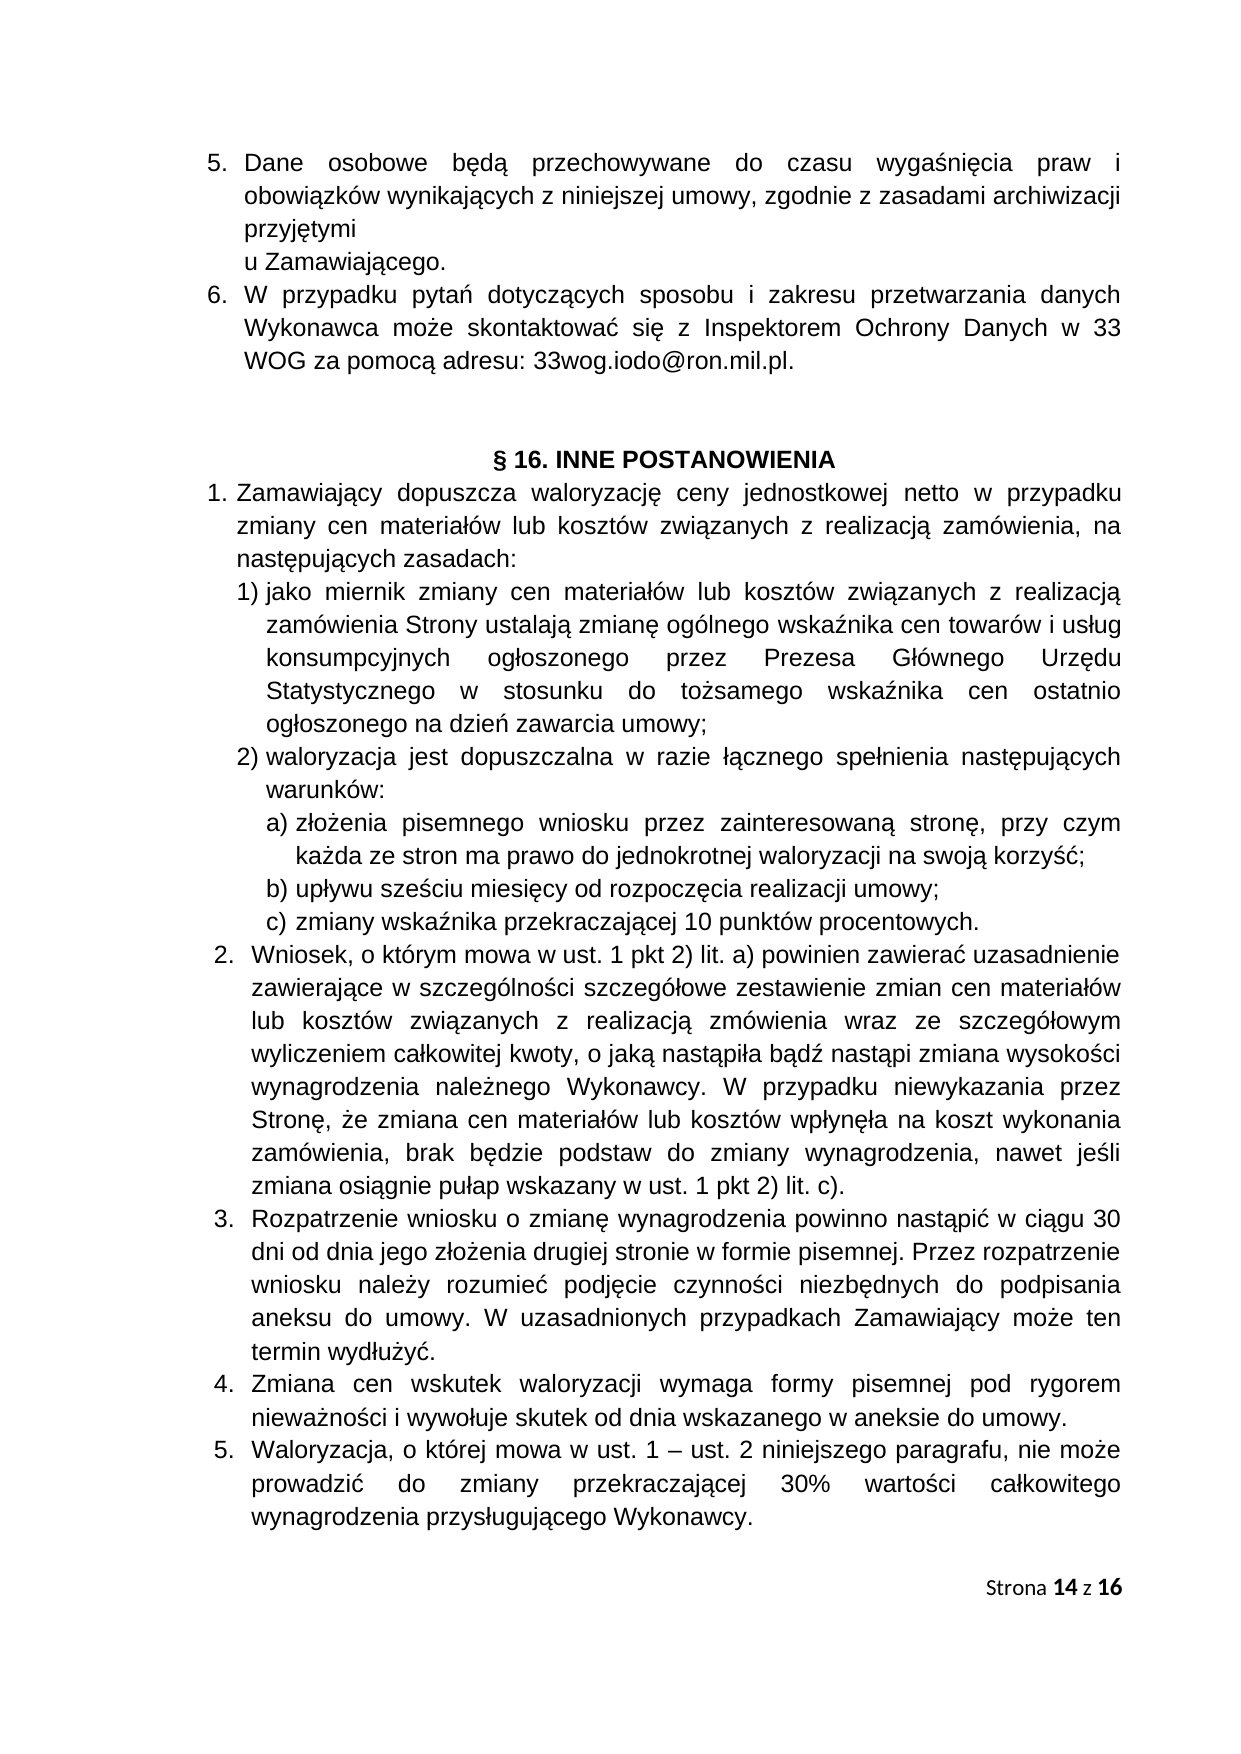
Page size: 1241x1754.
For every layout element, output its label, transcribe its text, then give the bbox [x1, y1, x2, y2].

list złożenia pisemnego wniosku przez zainteresowaną stronę, przy czym każda ze stron ma prawo do jednokrotnej waloryzacji na swoją korzyść; [266, 808, 1122, 870]
list Wniosek, o którym mowa w ust. 1 pkt 2) lit. a) powinien zawierać uzasadnienie zawierające w szczególności szczegółowe zestawienie zmian cen materiałów lub kosztów związanych z realizacją zmówienia wraz ze szczegółowym wyliczeniem całkowitej kwoty, o jaką nastąpiła bądź nastąpi zmiana wysokości wynagrodzenia należnego Wykonawcy. W przypadku niewykazania przez Stronę, że zmiana cen materiałów lub kosztów wpłynęła na koszt wykonania zamówienia, brak będzie podstaw do zmiany wynagrodzenia, nawet jeśli zmiana osiągnie pułap wskazany w ust. 1 pkt 2) lit. c). [214, 940, 1122, 1200]
list zmiany wskaźnika przekraczającej 10 punktów procentowych. [266, 907, 1122, 936]
list Zmiana cen wskutek waloryzacji wymaga formy pisemnej pod rygorem nieważności i wywołuje skutek od dnia wskazanego w aneksie do umowy. [214, 1369, 1122, 1431]
list W przypadku pytań dotyczących sposobu i zakresu przetwarzania danych Wykonawca może skontaktować się z Inspektorem Ochrony Danych w 33 WOG za pomocą adresu: 33wog.iodo@ron.mil.pl. [207, 280, 1122, 374]
list jako miernik zmiany cen materiałów lub kosztów związanych z realizacją zamówienia Strony ustalają zmianę ogólnego wskaźnika cen towarów i usług konsumpcyjnych ogłoszonego przez Prezesa Głównego Urzędu Statystycznego w stosunku do tożsamego wskaźnika cen ostatnio ogłoszonego na dzień zawarcia umowy; [236, 577, 1122, 738]
list upływu sześciu miesięcy od rozpoczęcia realizacji umowy; [266, 874, 1122, 903]
list Waloryzacja, o której mowa w ust. 1 – ust. 2 niniejszego paragrafu, nie może prowadzić do zmiany przekraczającej 30% wartości całkowitego wynagrodzenia przysługującego Wykonawcy. [214, 1436, 1122, 1530]
text § 16. INNE POSTANOWIENIA [207, 445, 1122, 474]
list waloryzacja jest dopuszczalna w razie łącznego spełnienia następujących warunków: [236, 742, 1122, 804]
list Dane osobowe będą przechowywane do czasu wygaśnięcia praw i obowiązków wynikających z niniejszej umowy, zgodnie z zasadami archiwizacji przyjętymi u Zamawiającego. [207, 148, 1122, 276]
list Zamawiający dopuszcza waloryzację ceny jednostkowej netto w przypadku zmiany cen materiałów lub kosztów związanych z realizacją zamówienia, na następujących zasadach: [207, 478, 1122, 573]
list Rozpatrzenie wniosku o zmianę wynagrodzenia powinno nastąpić w ciągu 30 dni od dnia jego złożenia drugiej stronie w formie pisemnej. Przez rozpatrzenie wniosku należy rozumieć podjęcie czynności niezbędnych do podpisania aneksu do umowy. W uzasadnionych przypadkach Zamawiający może ten termin wydłużyć. [214, 1204, 1122, 1365]
